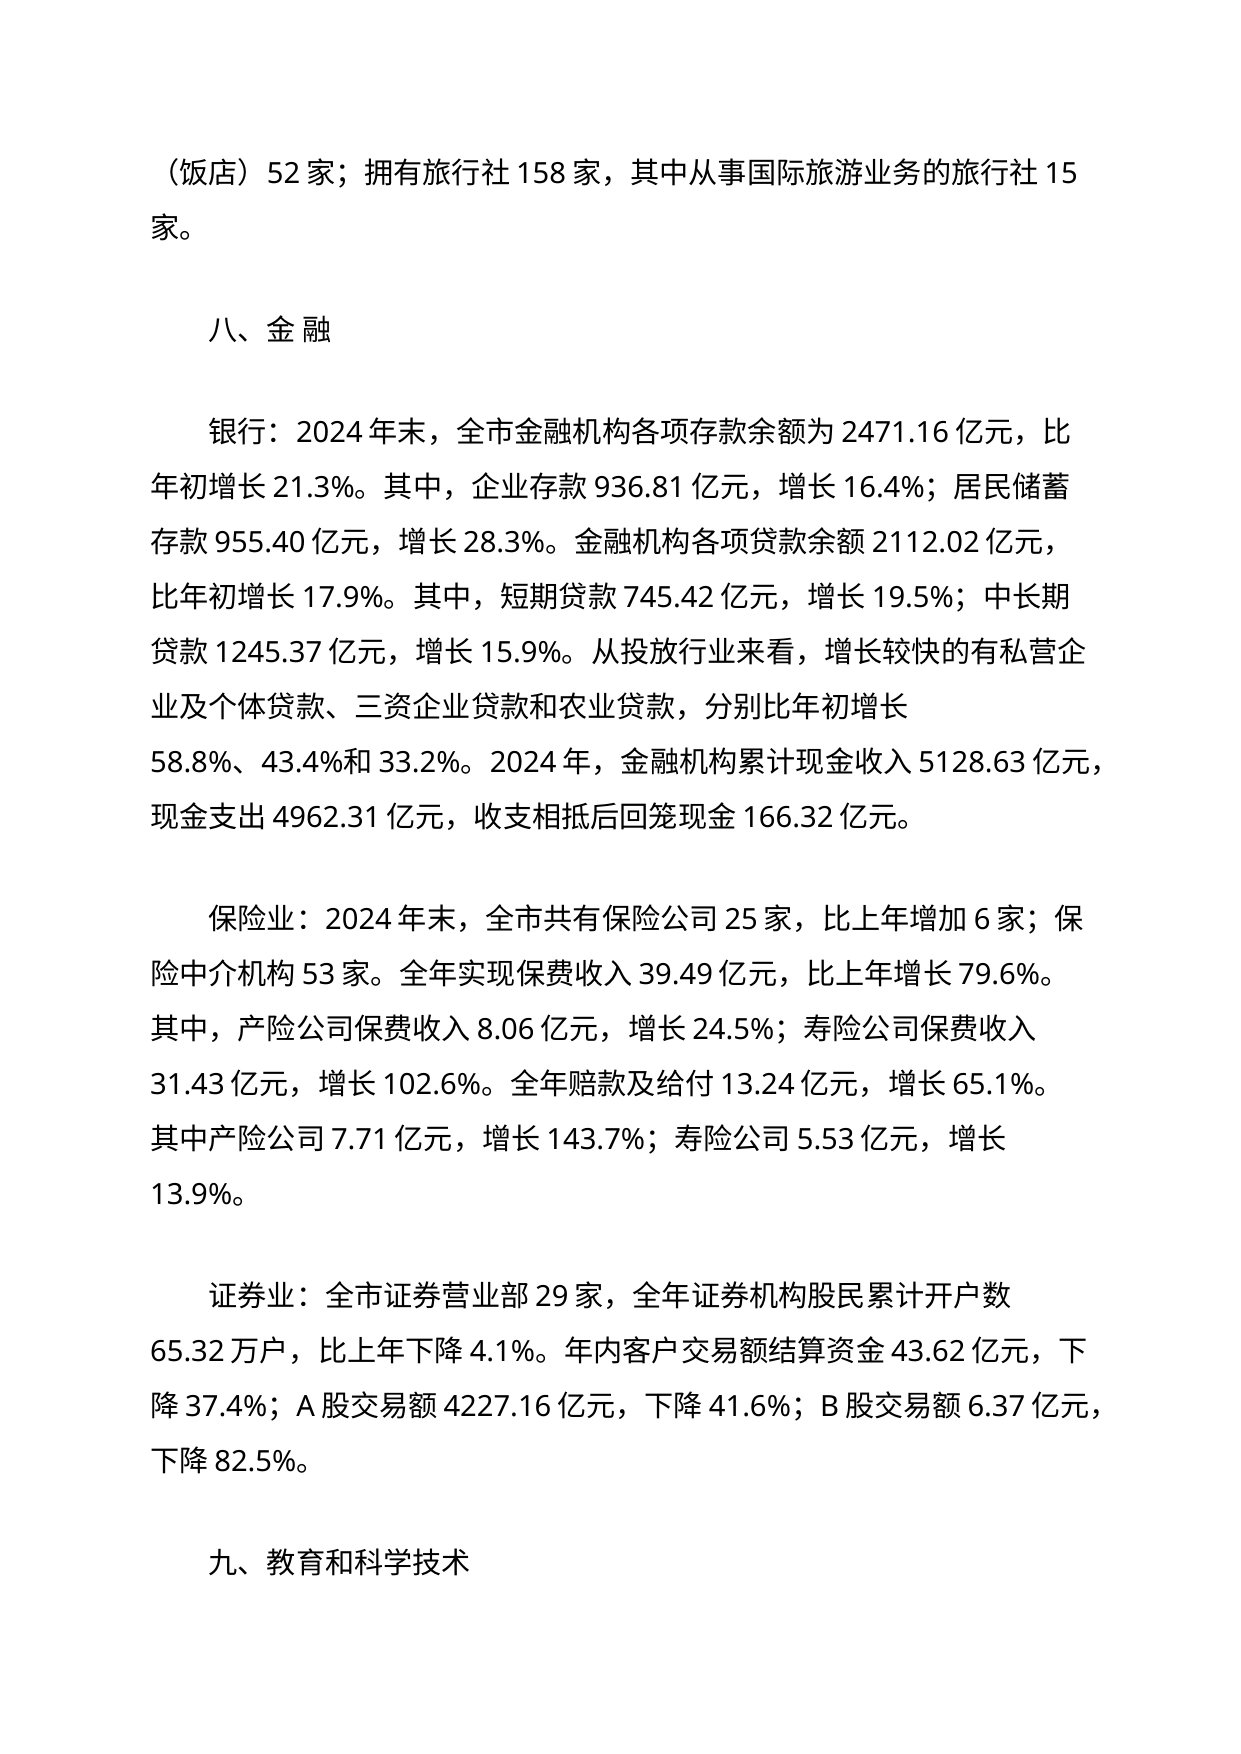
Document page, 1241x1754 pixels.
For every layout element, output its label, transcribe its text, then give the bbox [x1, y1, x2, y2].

text 证券业：全市证券营业部29家，全年证券机构股民累计开户数65.32万户，比上年下降4.1%。年内客户交易额结算资金43.62亿元，下降37.4%；A股交易额4227.16亿元，下降41.6%；B股交易额6.37亿元，下降82.5%。 [150, 1272, 1090, 1480]
text 保险业：2024年末，全市共有保险公司25家，比上年增加6家；保险中介机构53家。全年实现保费收入39.49亿元，比上年增长79.6%。其中，产险公司保费收入8.06亿元，增长24.5%；寿险公司保费收入31.43亿元，增长102.6%。全年赔款及给付13.24亿元，增长65.1%。其中产险公司7.71亿元，增长143.7%；寿险公司5.53亿元，增长13.9%。 [150, 895, 1090, 1213]
text 九、教育和科学技术 [150, 1539, 1090, 1582]
text 八、金 融 [150, 307, 1090, 349]
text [150, 150, 1090, 247]
text 银行：2024年末，全市金融机构各项存款余额为2471.16亿元，比年初增长21.3%。其中，企业存款936.81亿元，增长16.4%；居民储蓄存款955.40亿元，增长28.3%。金融机构各项贷款余额2112.02亿元，比年初增长17.9%。其中，短期贷款745.42亿元，增长19.5%；中长期贷款1245.37亿元，增长15.9%。从投放行业来看，增长较快的有私营企业及个体贷款、三资企业贷款和农业贷款，分别比年初增长58.8%、43.4%和33.2%。2024年，金融机构累计现金收入5128.63亿元，现金支出4962.31亿元，收支相抵后回笼现金166.32亿元。 [150, 408, 1090, 836]
